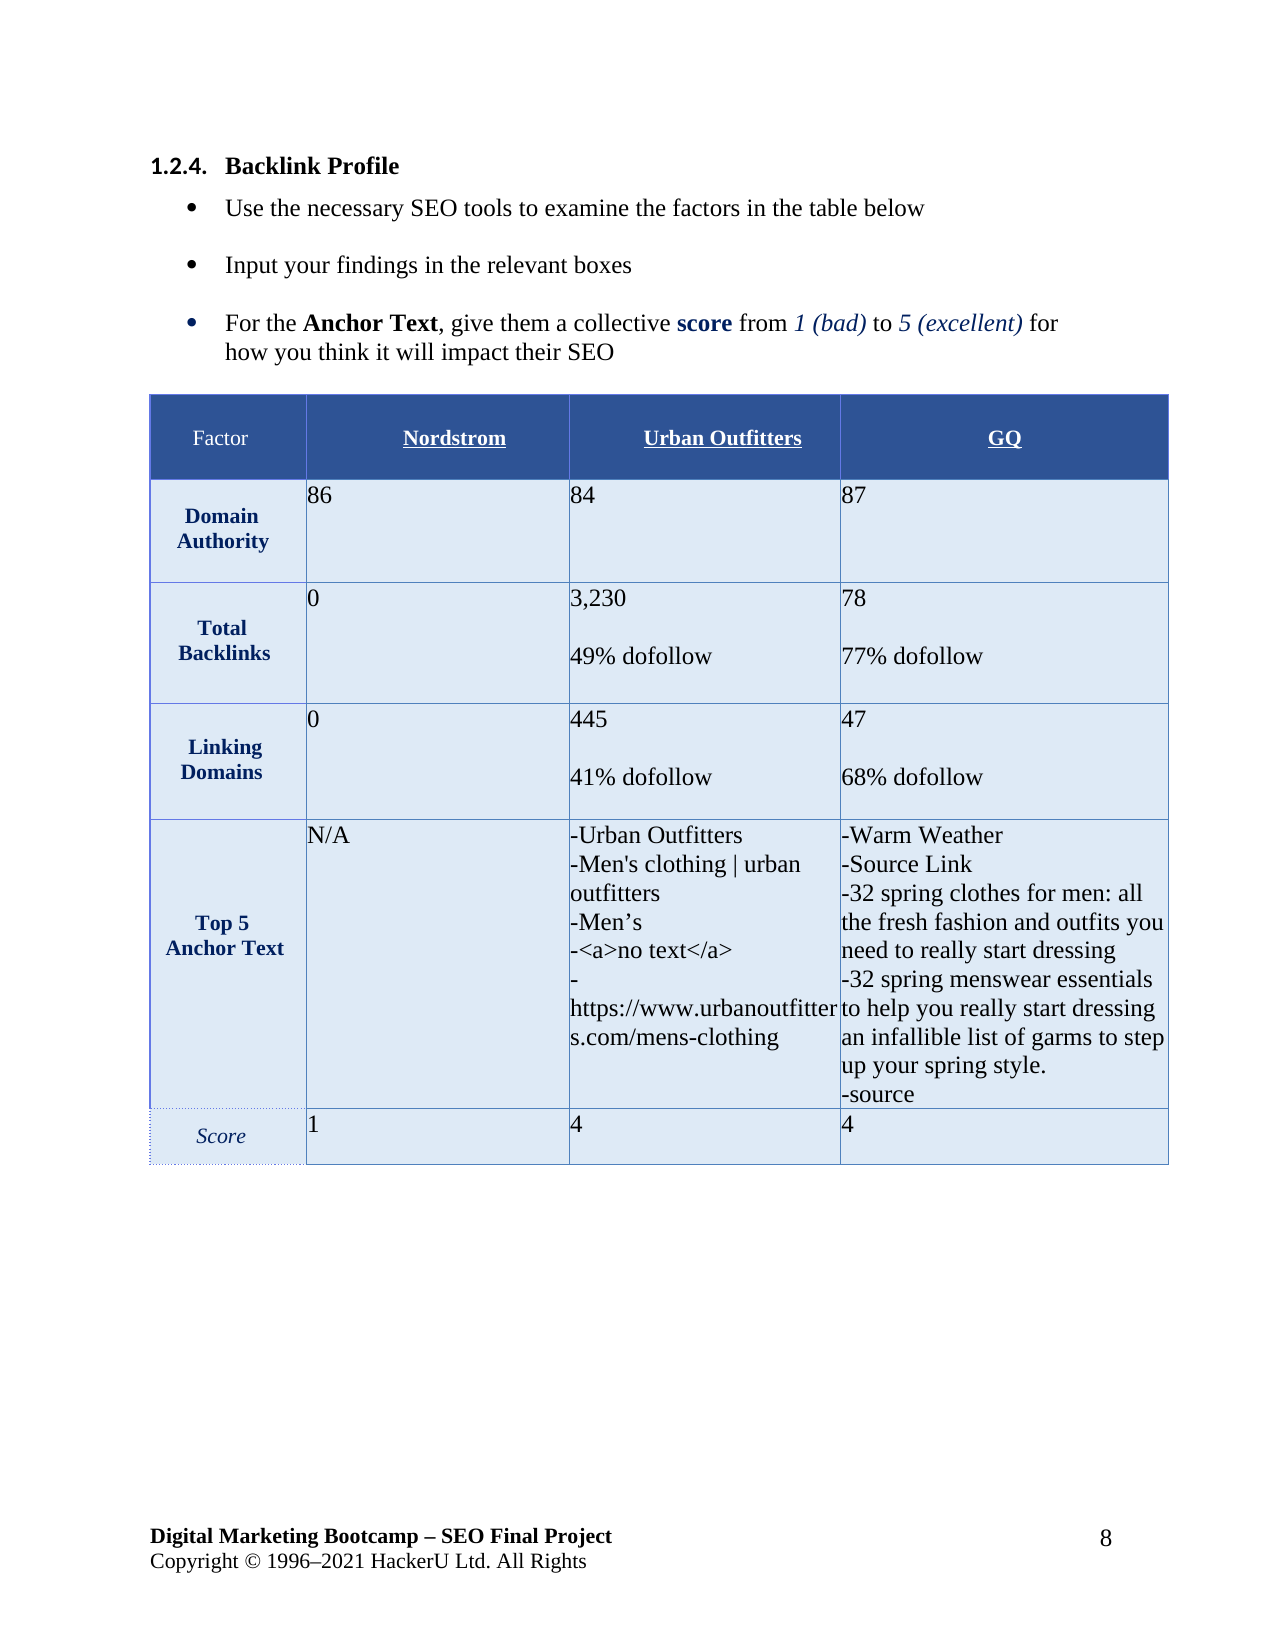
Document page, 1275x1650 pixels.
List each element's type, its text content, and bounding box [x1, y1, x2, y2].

list Use the necessary SEO tools to examine the factors in the table below [187, 193, 1173, 222]
table_cell 1 [307, 1109, 569, 1164]
table_cell N/A [307, 820, 569, 1108]
table_header GQ [841, 395, 1168, 479]
table_cell 0 [307, 583, 569, 703]
table_cell Total Backlinks [151, 583, 306, 703]
table_cell Score [150, 1108, 306, 1164]
table_header Nordstrom [307, 395, 569, 479]
list For the Anchor Text, give them a collective score from 1 (bad) to 5 (excellent) for how you think it will impact their SEO [187, 308, 1096, 366]
table_cell 445 41% dofollow [570, 704, 840, 819]
table_cell Domain Authority [151, 480, 306, 582]
table_cell 0 [307, 704, 569, 819]
table_cell -Warm Weather -Source Link -32 spring clothes for men: all the fresh fashion and outfits you need to really start dressing -32 spring menswear essentials to help you really start dressing an infallible list of garms to step up your spring style. -source [841, 820, 1168, 1108]
table_cell 4 [841, 1109, 1168, 1164]
table_cell 87 [841, 480, 1168, 582]
table_cell 78 77% dofollow [841, 583, 1168, 703]
table_cell Top 5 Anchor Text [151, 820, 306, 1108]
list Input your findings in the relevant boxes [187, 251, 1173, 279]
table_cell -Urban Outfitters -Men's clothing | urban outfitters -Men’s -<a>no text</a> - https://www.urbanoutfitters.com/mens-clothing [570, 820, 840, 1108]
table_cell 84 [570, 480, 840, 582]
table_cell 3,230 49% dofollow [570, 583, 840, 703]
table_header Factor [151, 395, 306, 479]
table_cell 86 [307, 480, 569, 582]
table_header Urban Outfitters [570, 395, 840, 479]
subtitle Backlink Profile [150, 150, 1173, 180]
table_cell 47 68% dofollow [841, 704, 1168, 819]
table_cell 4 [570, 1109, 840, 1164]
table_cell Linking Domains [151, 704, 306, 819]
